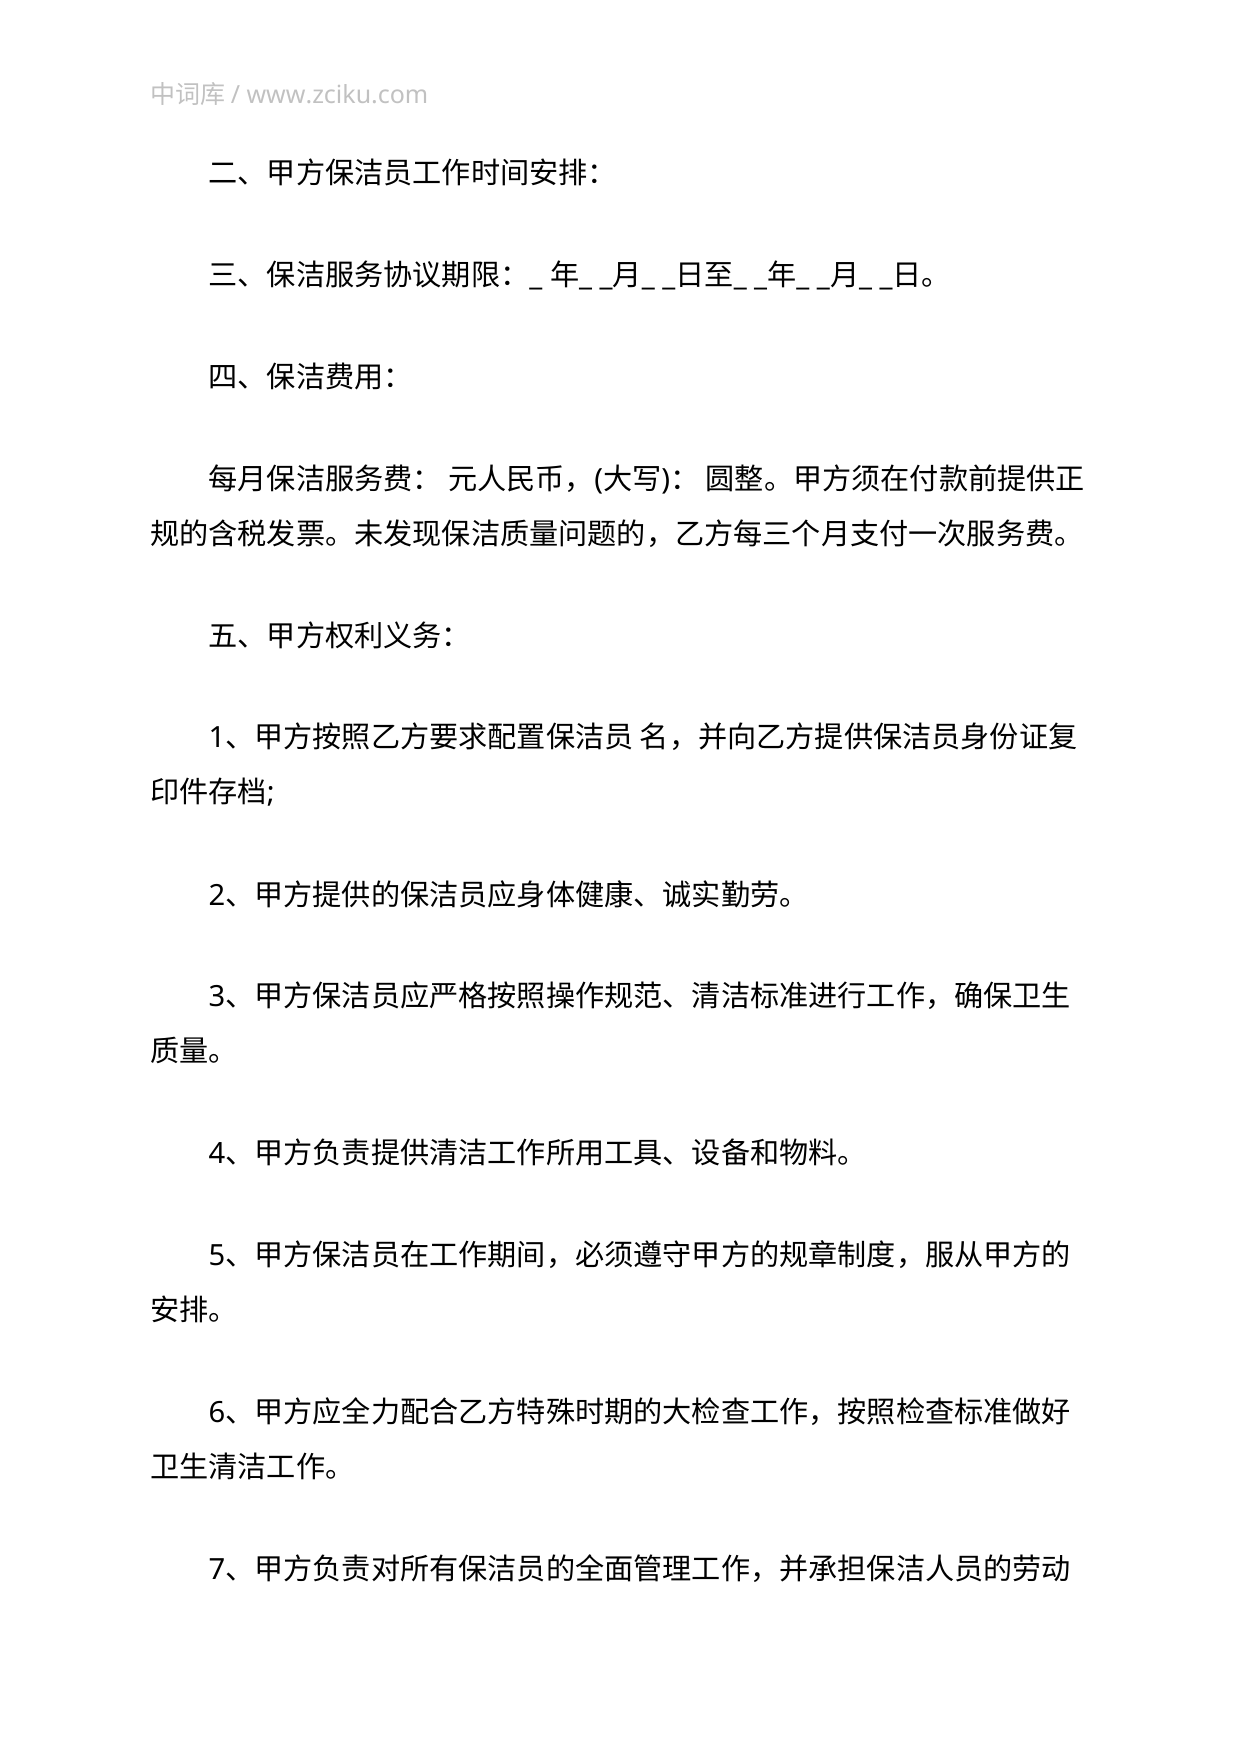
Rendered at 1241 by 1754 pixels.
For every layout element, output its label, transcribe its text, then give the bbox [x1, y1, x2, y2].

text 4、甲方负责提供清洁工作所用工具、设备和物料。 [150, 1130, 1090, 1172]
text 2、甲方提供的保洁员应身体健康、诚实勤劳。 [150, 871, 1090, 913]
text 四、保洁费用： [150, 354, 1090, 396]
text 1、甲方按照乙方要求配置保洁员 名，并向乙方提供保洁员身份证复印件存档; [150, 714, 1090, 811]
text 6、甲方应全力配合乙方特殊时期的大检查工作，按照检查标准做好卫生清洁工作。 [150, 1388, 1090, 1486]
text 3、甲方保洁员应严格按照操作规范、清洁标准进行工作，确保卫生质量。 [150, 973, 1090, 1070]
text 二、甲方保洁员工作时间安排： [150, 150, 1090, 192]
text 五、甲方权利义务： [150, 612, 1090, 654]
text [150, 1545, 1090, 1588]
text 三、保洁服务协议期限：_ 年_ _月_ _日至_ _年_ _月_ _日。 [150, 252, 1090, 294]
text 5、甲方保洁员在工作期间，必须遵守甲方的规章制度，服从甲方的安排。 [150, 1232, 1090, 1329]
text 每月保洁服务费： 元人民币，(大写)： 圆整。甲方须在付款前提供正规的含税发票。未发现保洁质量问题的，乙方每三个月支付一次服务费。 [150, 456, 1090, 553]
